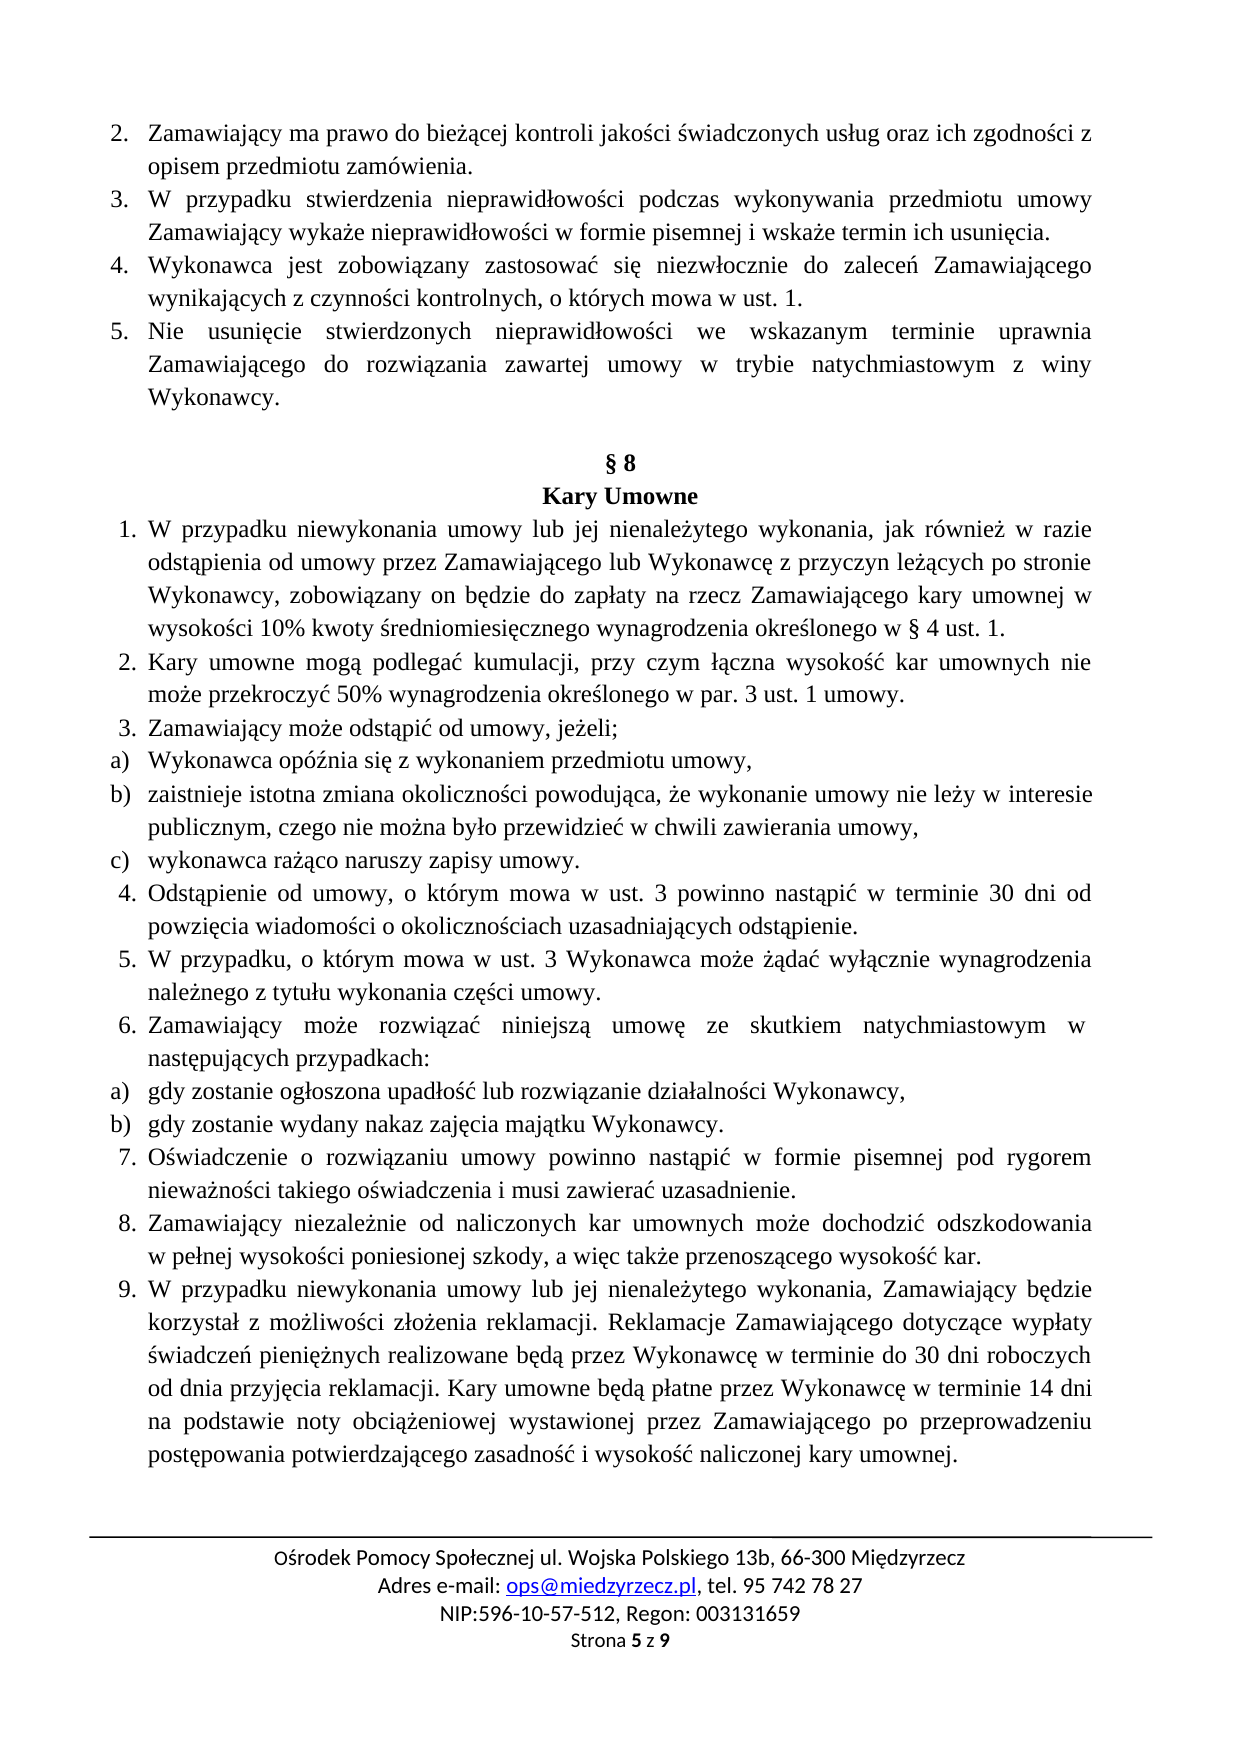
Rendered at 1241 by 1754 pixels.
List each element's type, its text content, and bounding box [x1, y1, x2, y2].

list wykonawca rażąco naruszy zapisy umowy. [110, 845, 1093, 873]
list Zamawiający niezależnie od naliczonych kar umownych może dochodzić odszkodowania w pełnej wysokości poniesionej szkody, a więc także przenoszącego wysokość kar. [118, 1208, 1093, 1270]
list W przypadku stwierdzenia nieprawidłowości podczas wykonywania przedmiotu umowy Zamawiający wykaże nieprawidłowości w formie pisemnej i wskaże termin ich usunięcia. [110, 184, 1093, 246]
list zaistnieje istotna zmiana okoliczności powodująca, że wykonanie umowy nie leży w interesie publicznym, czego nie można było przewidzieć w chwili zawierania umowy, [110, 779, 1093, 840]
list gdy zostanie ogłoszona upadłość lub rozwiązanie działalności Wykonawcy, [110, 1076, 1093, 1104]
list Wykonawca jest zobowiązany zastosować się niezwłocznie do zaleceń Zamawiającego wynikających z czynności kontrolnych, o których mowa w ust. 1. [110, 250, 1093, 312]
list Kary umowne mogą podlegać kumulacji, przy czym łączna wysokość kar umownych nie może przekroczyć 50% wynagrodzenia określonego w par. 3 ust. 1 umowy. [118, 647, 1093, 708]
list Oświadczenie o rozwiązaniu umowy powinno nastąpić w formie pisemnej pod rygorem nieważności takiego oświadczenia i musi zawierać uzasadnienie. [118, 1142, 1093, 1204]
list Zamawiający może odstąpić od umowy, jeżeli; [118, 713, 1093, 741]
list Odstąpienie od umowy, o którym mowa w ust. 3 powinno nastąpić w terminie 30 dni od powzięcia wiadomości o okolicznościach uzasadniających odstąpienie. [118, 878, 1093, 939]
list Wykonawca opóźnia się z wykonaniem przedmiotu umowy, [110, 746, 1093, 774]
list Nie usunięcie stwierdzonych nieprawidłowości we wskazanym terminie uprawnia Zamawiającego do rozwiązania zawartej umowy w trybie natychmiastowym z winy Wykonawcy. [110, 316, 1093, 411]
list W przypadku, o którym mowa w ust. 3 Wykonawca może żądać wyłącznie wynagrodzenia należnego z tytułu wykonania części umowy. [118, 944, 1093, 1006]
list gdy zostanie wydany nakaz zajęcia majątku Wykonawcy. [110, 1109, 1093, 1138]
text § 8 Kary Umowne [148, 448, 1093, 510]
list W przypadku niewykonania umowy lub jej nienależytego wykonania, jak również w razie odstąpienia od umowy przez Zamawiającego lub Wykonawcę z przyczyn leżących po stronie Wykonawcy, zobowiązany on będzie do zapłaty na rzecz Zamawiającego kary umownej w wysokości 10% kwoty średniomiesięcznego wynagrodzenia określonego w § 4 ust. 1. [118, 514, 1093, 642]
list Zamawiający ma prawo do bieżącej kontroli jakości świadczonych usług oraz ich zgodności z opisem przedmiotu zamówienia. [110, 118, 1093, 180]
list Zamawiający może rozwiązać niniejszą umowę ze skutkiem natychmiastowym w następujących przypadkach: [118, 1010, 1093, 1072]
list W przypadku niewykonania umowy lub jej nienależytego wykonania, Zamawiający będzie korzystał z możliwości złożenia reklamacji. Reklamacje Zamawiającego dotyczące wypłaty świadczeń pieniężnych realizowane będą przez Wykonawcę w terminie do 30 dni roboczych od dnia przyjęcia reklamacji. Kary umowne będą płatne przez Wykonawcę w terminie 14 dni na podstawie noty obciążeniowej wystawionej przez Zamawiającego po przeprowadzeniu postępowania potwierdzającego zasadność i wysokość naliczonej kary umownej. [118, 1274, 1093, 1468]
